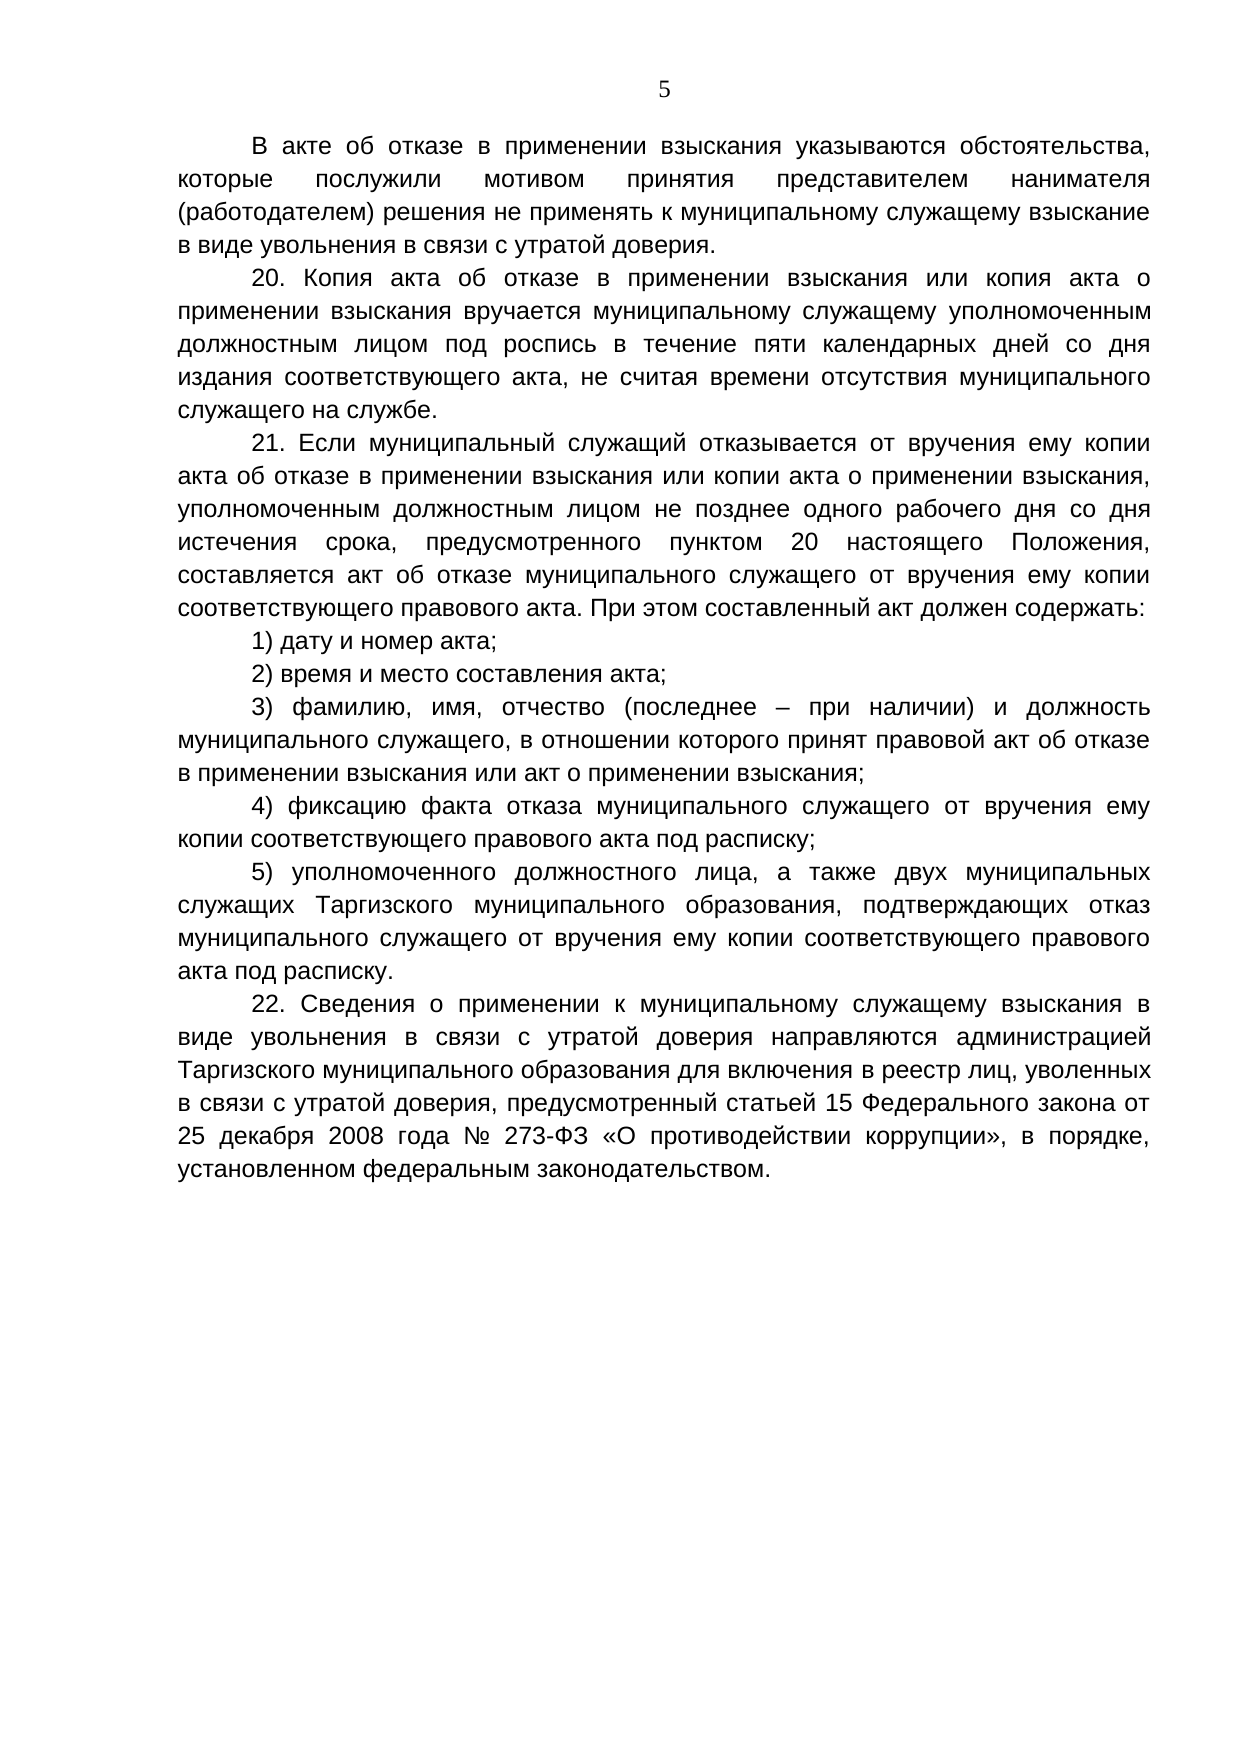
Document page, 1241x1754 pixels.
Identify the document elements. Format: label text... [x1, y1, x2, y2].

text 1) дату и номер акта; [177, 626, 1152, 655]
text 21. Если муниципальный служащий отказывается от вручения ему копии акта об отказе в применении взыскания или копии акта о применении взыскания, уполномоченным должностным лицом не позднее одного рабочего дня со дня истечения срока, предусмотренного пунктом 20 настоящего Положения, составляется акт об отказе муниципального служащего от вручения ему копии соответствующего правового акта. При этом составленный акт должен содержать: [177, 428, 1152, 622]
text В акте об отказе в применении взыскания указываются обстоятельства, которые послужили мотивом принятия представителем нанимателя (работодателем) решения не применять к муниципальному служащему взыскание в виде увольнения в связи с утратой доверия. [177, 131, 1152, 258]
text 5) уполномоченного должностного лица, а также двух муниципальных служащих Таргизского муниципального образования, подтверждающих отказ муниципального служащего от вручения ему копии соответствующего правового акта под расписку. [177, 857, 1152, 985]
text 22. Сведения о применении к муниципальному служащему взыскания в виде увольнения в связи с утратой доверия направляются администрацией Таргизского муниципального образования для включения в реестр лиц, уволенных в связи с утратой доверия, предусмотренный статьей 15 Федерального закона от 25 декабря 2008 года № 273-ФЗ «О противодействии коррупции», в порядке, установленном федеральным законодательством. [177, 989, 1152, 1183]
text 2) время и место составления акта; [177, 659, 1152, 688]
text 4) фиксацию факта отказа муниципального служащего от вручения ему копии соответствующего правового акта под расписку; [177, 791, 1152, 853]
text 20. Копия акта об отказе в применении взыскания или копия акта о применении взыскания вручается муниципальному служащему уполномоченным должностным лицом под роспись в течение пяти календарных дней со дня издания соответствующего акта, не считая времени отсутствия муниципального служащего на службе. [177, 263, 1152, 423]
text 3) фамилию, имя, отчество (последнее – при наличии) и должность муниципального служащего, в отношении которого принят правовой акт об отказе в применении взыскания или акт о применении взыскания; [177, 692, 1152, 787]
